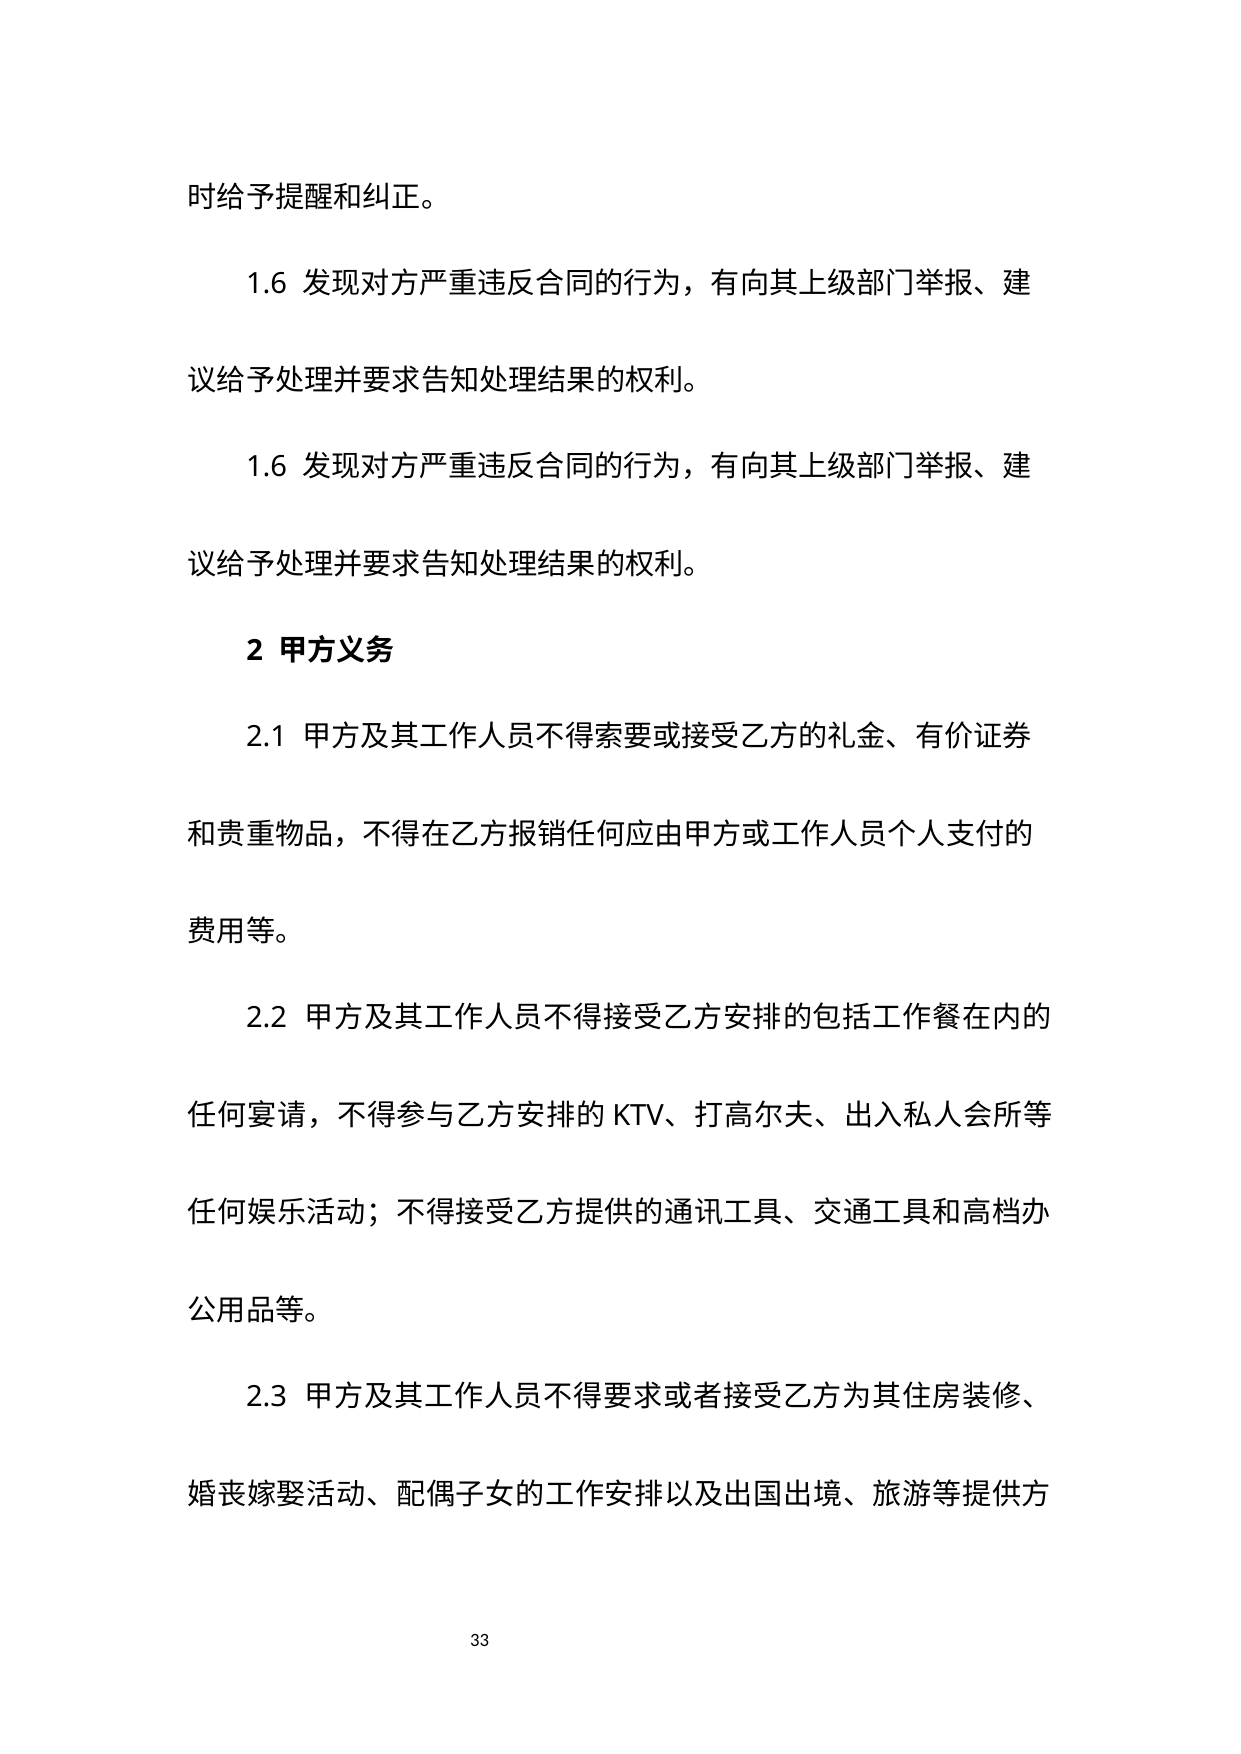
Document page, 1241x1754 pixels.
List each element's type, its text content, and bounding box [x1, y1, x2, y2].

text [187, 1361, 1053, 1524]
text 2 甲方义务 [187, 615, 1053, 680]
text 2.2 甲方及其工作人员不得接受乙方安排的包括工作餐在内的任何宴请，不得参与乙方安排的KTV、打高尔夫、出入私人会所等任何娱乐活动；不得接受乙方提供的通讯工具、交通工具和高档办公用品等。 [187, 983, 1053, 1340]
text 2.1 甲方及其工作人员不得索要或接受乙方的礼金、有价证券和贵重物品，不得在乙方报销任何应由甲方或工作人员个人支付的费用等。 [187, 702, 1053, 962]
text 1.6 发现对方严重违反合同的行为，有向其上级部门举报、建议给予处理并要求告知处理结果的权利。 [187, 248, 1053, 411]
text 1.6 发现对方严重违反合同的行为，有向其上级部门举报、建议给予处理并要求告知处理结果的权利。 [187, 432, 1053, 594]
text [187, 162, 1053, 227]
